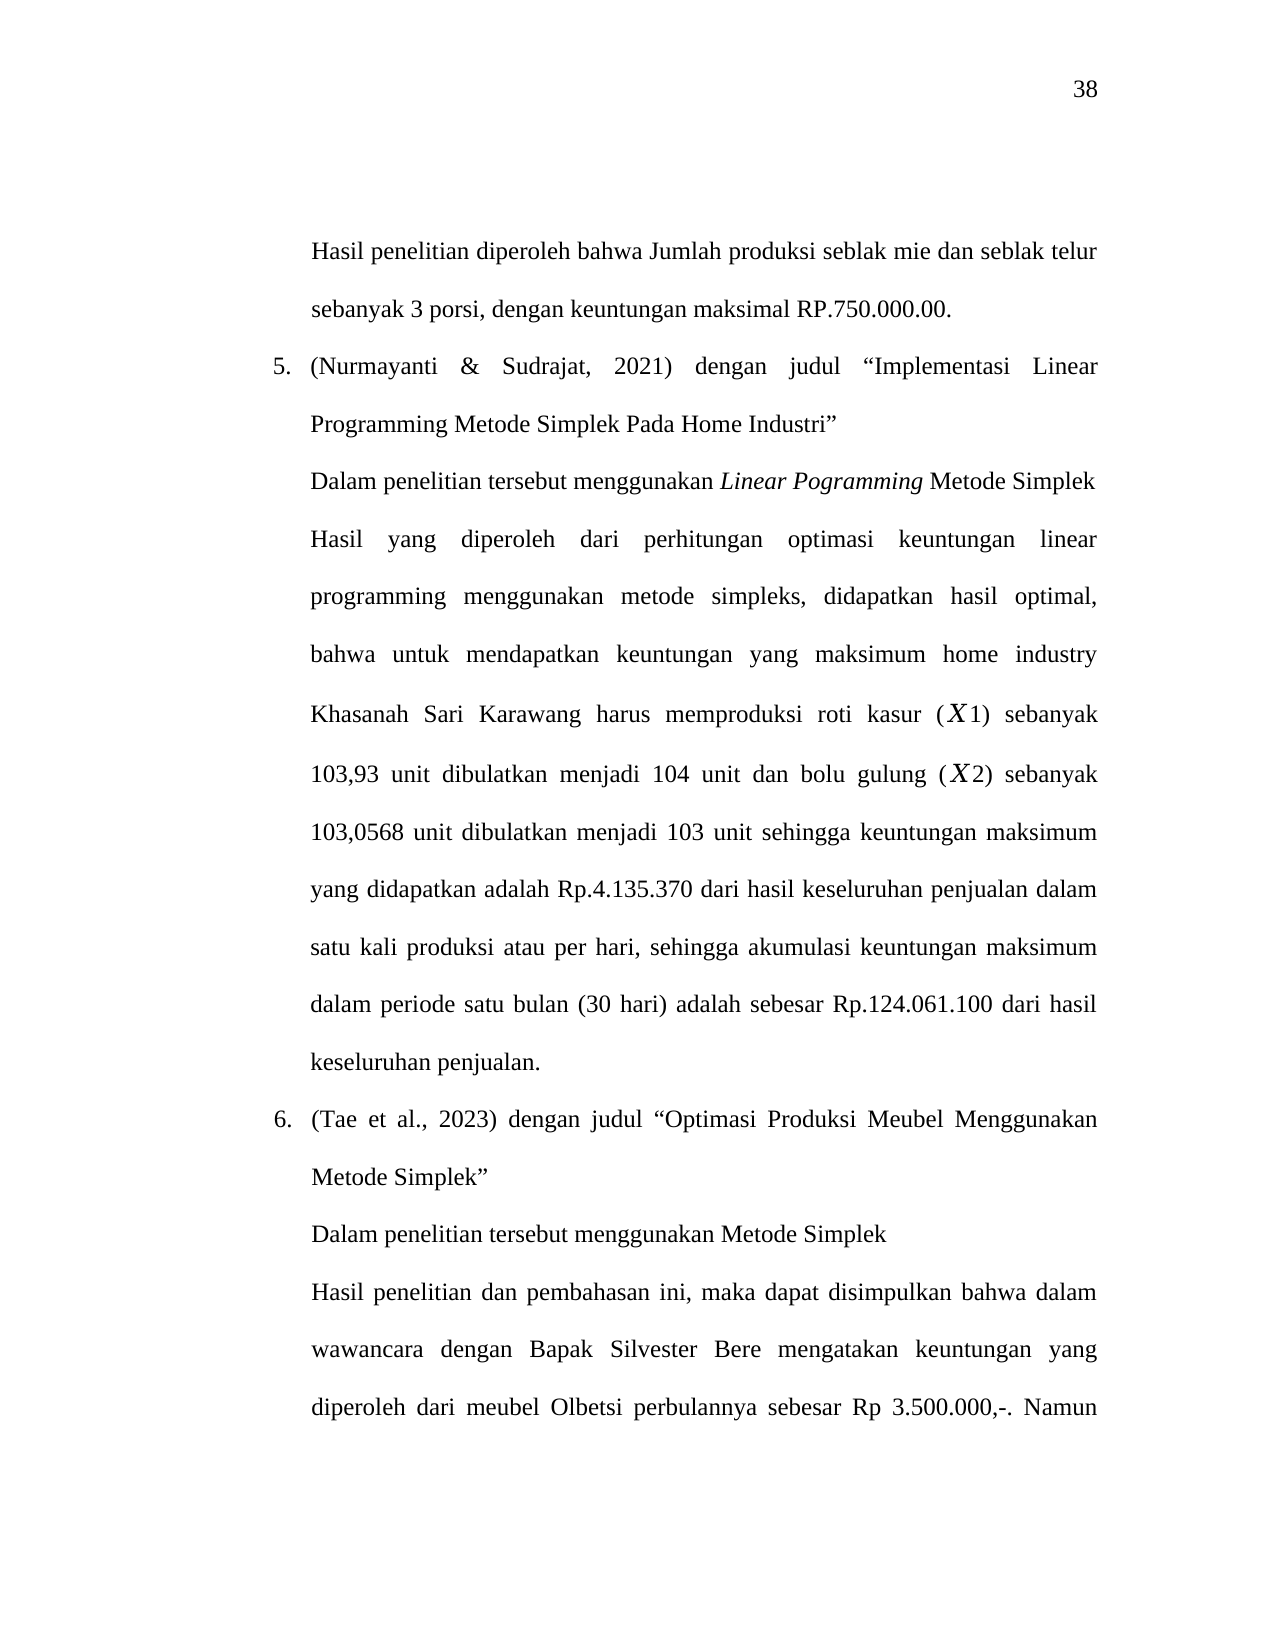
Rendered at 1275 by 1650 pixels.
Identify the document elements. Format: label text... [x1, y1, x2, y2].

text Dalam penelitian tersebut menggunakan Metode Simplek [236, 1219, 1098, 1248]
list Hasil penelitian diperoleh bahwa Jumlah produksi seblak mie dan seblak telur sebanyak 3 porsi, dengan keuntungan maksimal RP.750.000.00. [311, 236, 1098, 322]
list (Nurmayanti & Sudrajat, 2021) dengan judul “Implementasi Linear Programming Metode Simplek Pada Home Industri” [273, 351, 1098, 437]
text Dalam penelitian tersebut menggunakan Linear Pogramming Metode Simplek [236, 466, 1098, 495]
list (Tae et al., 2023) dengan judul “Optimasi Produksi Meubel Menggunakan Metode Simplek” [274, 1104, 1098, 1190]
text Hasil yang diperoleh dari perhitungan optimasi keuntungan linear programming menggunakan metode simpleks, didapatkan hasil optimal, bahwa untuk mendapatkan keuntungan yang maksimum home industry Khasanah Sari Karawang harus memproduksi roti kasur (𝑋1) sebanyak 103,93 unit dibulatkan menjadi 104 unit dan bolu gulung (𝑋2) sebanyak 103,0568 unit dibulatkan menjadi 103 unit sehingga keuntungan maksimum yang didapatkan adalah Rp.4.135.370 dari hasil keseluruhan penjualan dalam satu kali produksi atau per hari, sehingga akumulasi keuntungan maksimum dalam periode satu bulan (30 hari) adalah sebesar Rp.124.061.100 dari hasil keseluruhan penjualan. [310, 524, 1098, 1075]
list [311, 1277, 1098, 1420]
